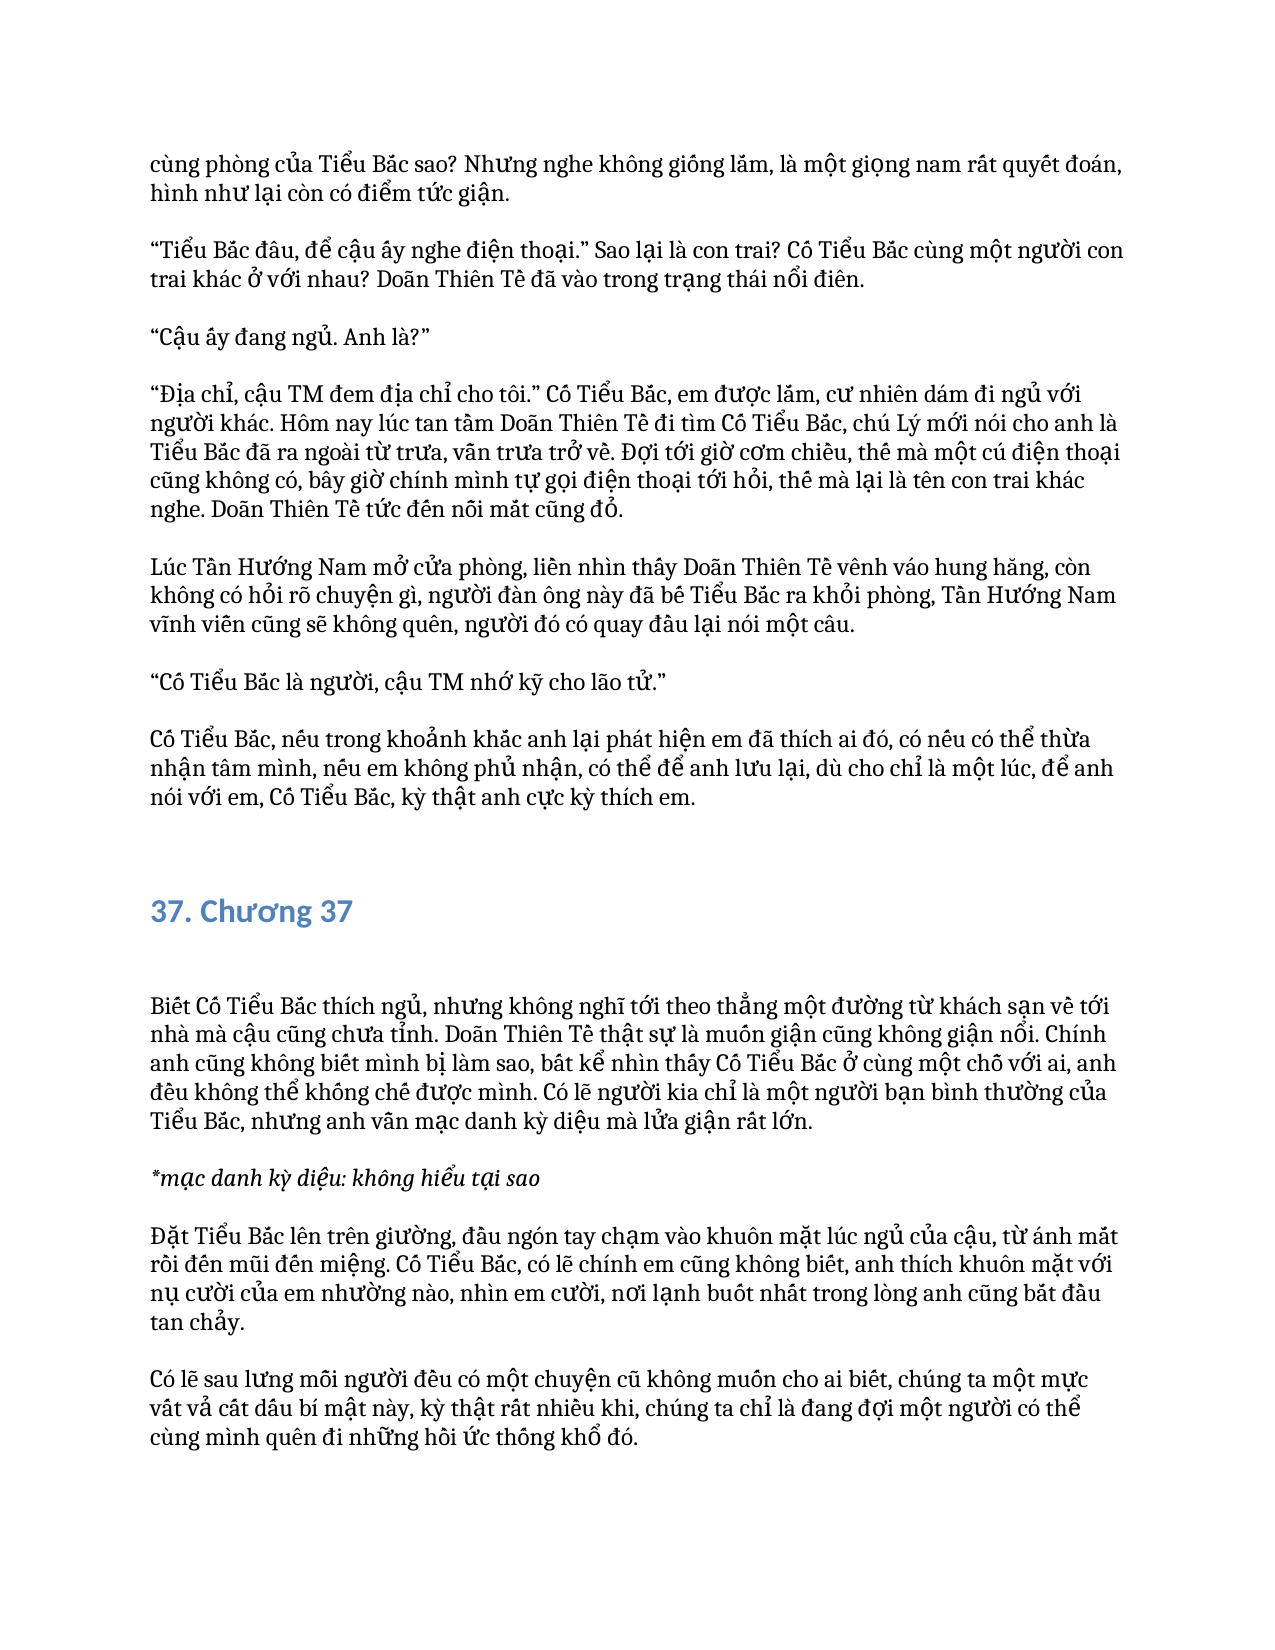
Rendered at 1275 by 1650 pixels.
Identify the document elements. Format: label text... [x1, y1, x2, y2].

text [150, 150, 1125, 869]
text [150, 934, 1125, 1480]
subtitle 37. Chương 37 [150, 889, 1125, 930]
